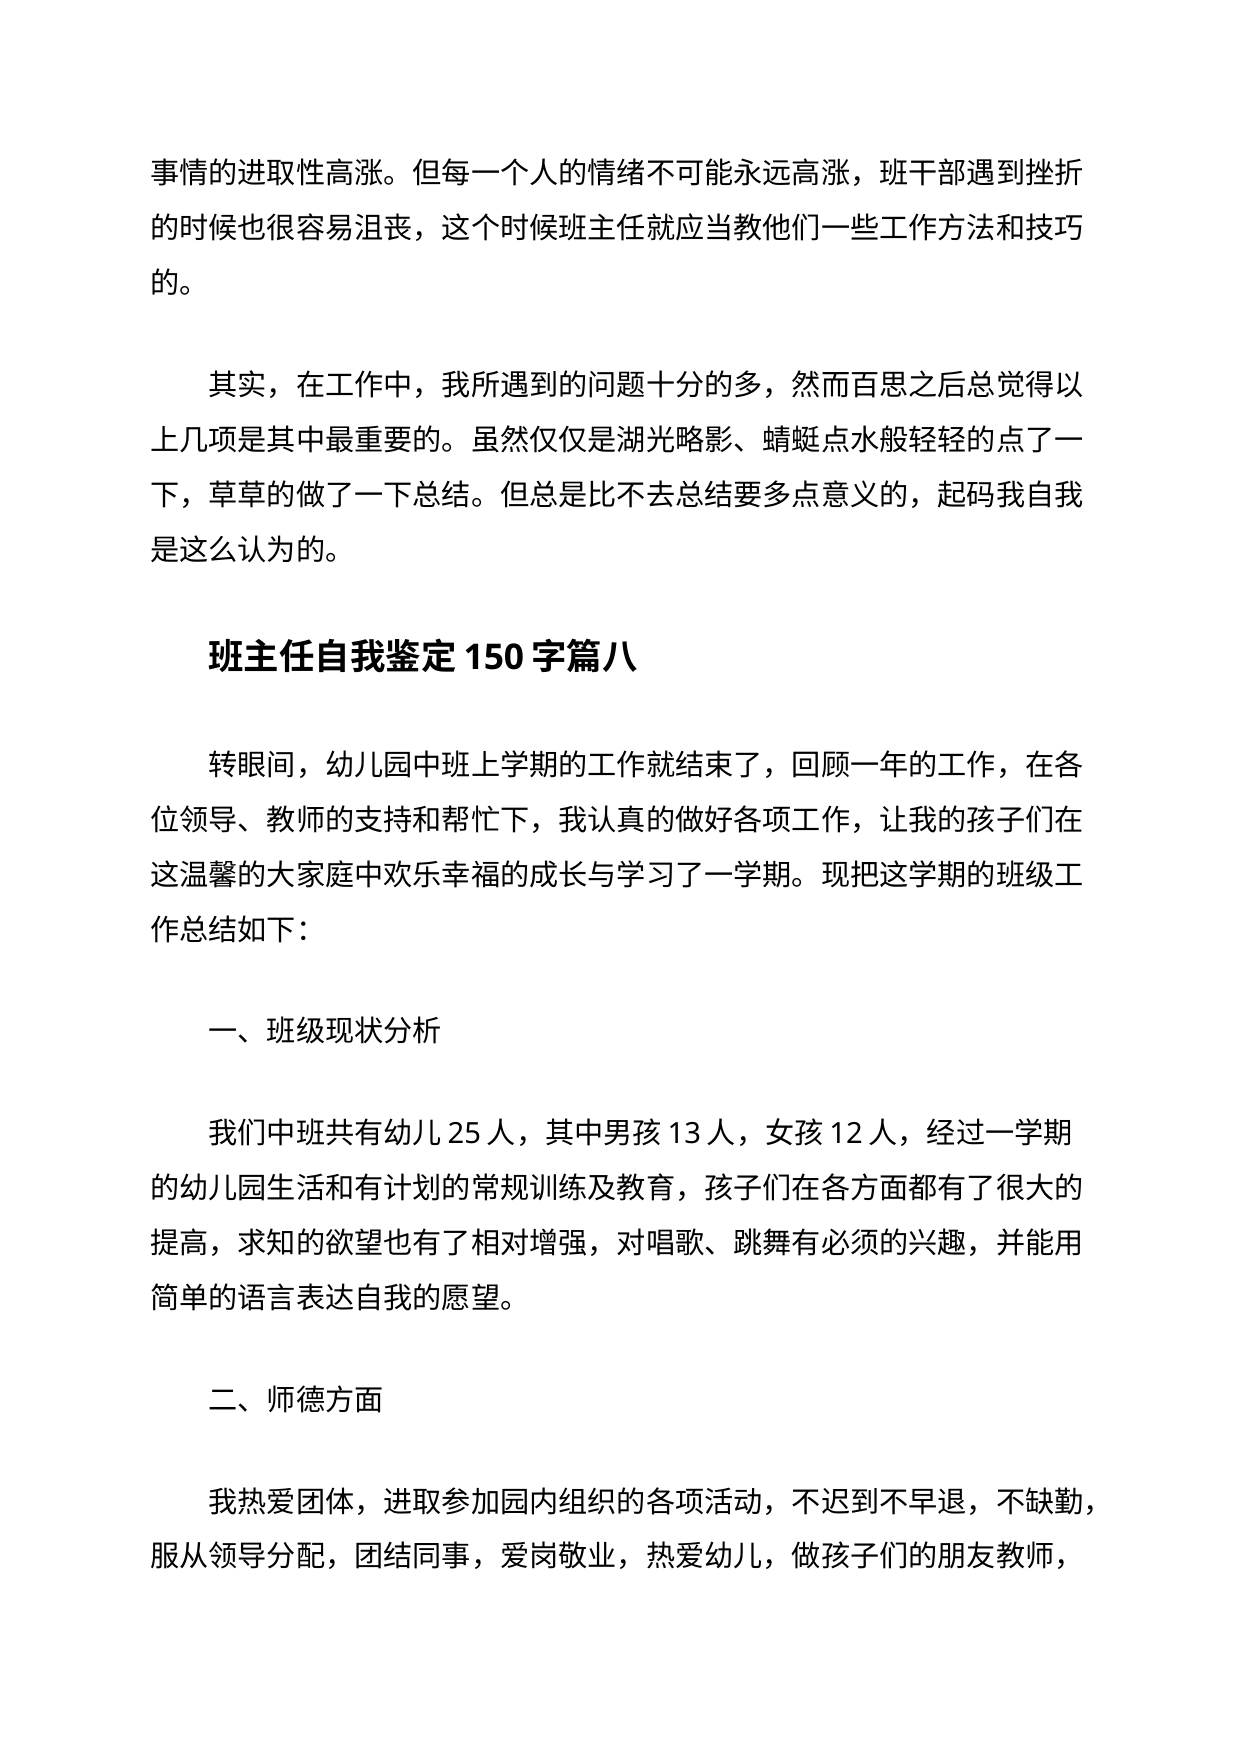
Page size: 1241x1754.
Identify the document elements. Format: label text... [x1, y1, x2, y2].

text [150, 1478, 1090, 1575]
text 班主任自我鉴定150字篇八 [150, 628, 1090, 679]
text 我们中班共有幼儿25人，其中男孩13人，女孩12人，经过一学期的幼儿园生活和有计划的常规训练及教育，孩子们在各方面都有了很大的提高，求知的欲望也有了相对增强，对唱歌、跳舞有必须的兴趣，并能用简单的语言表达自我的愿望。 [150, 1110, 1090, 1317]
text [150, 150, 1090, 302]
text 一、班级现状分析 [150, 1008, 1090, 1050]
text 转眼间，幼儿园中班上学期的工作就结束了，回顾一年的工作，在各位领导、教师的支持和帮忙下，我认真的做好各项工作，让我的孩子们在这温馨的大家庭中欢乐幸福的成长与学习了一学期。现把这学期的班级工作总结如下： [150, 742, 1090, 948]
text 其实，在工作中，我所遇到的问题十分的多，然而百思之后总觉得以上几项是其中最重要的。虽然仅仅是湖光略影、蜻蜓点水般轻轻的点了一下，草草的做了一下总结。但总是比不去总结要多点意义的，起码我自我是这么认为的。 [150, 362, 1090, 568]
text 二、师德方面 [150, 1376, 1090, 1419]
